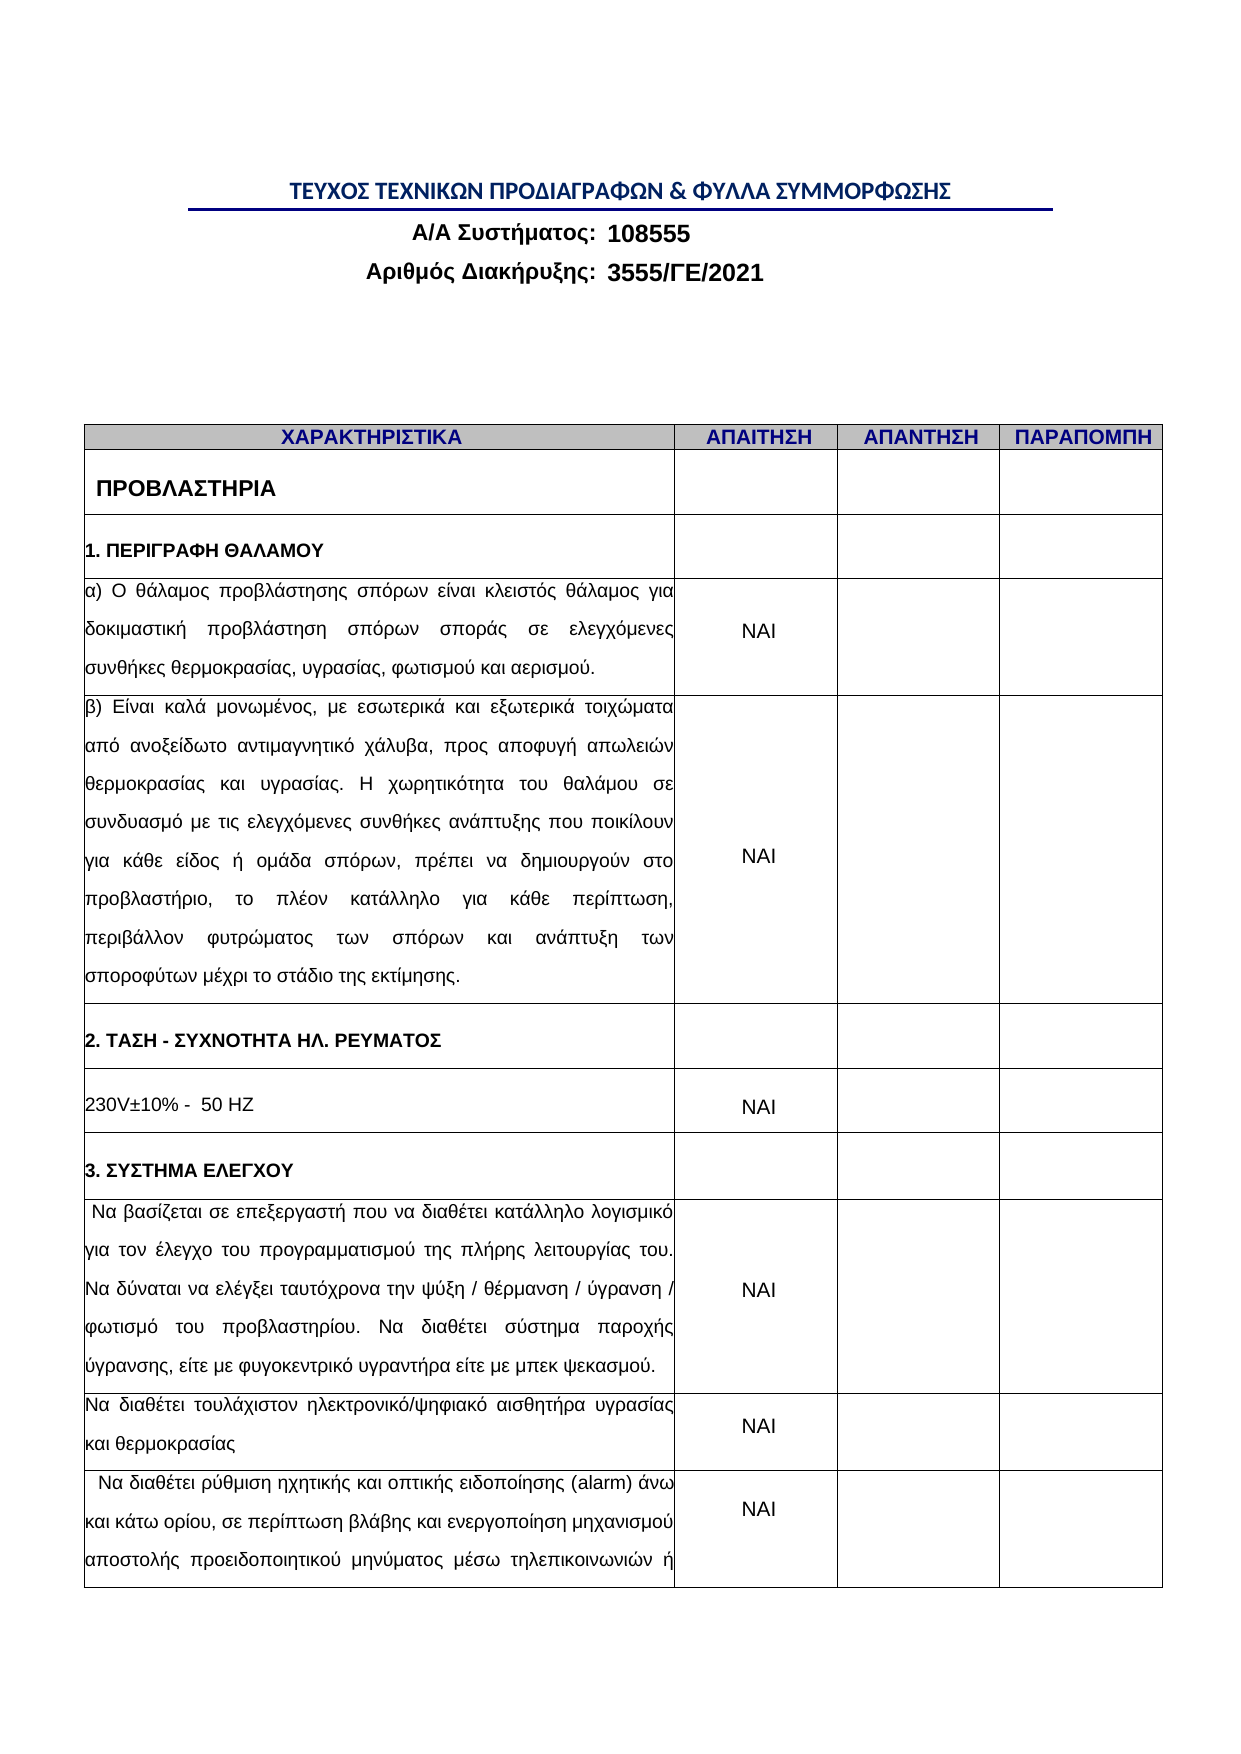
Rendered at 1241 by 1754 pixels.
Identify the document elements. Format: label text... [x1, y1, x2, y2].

table_cell [838, 1394, 999, 1470]
table_cell [675, 450, 837, 514]
table_cell [1000, 696, 1162, 1003]
table_cell [838, 515, 999, 578]
table_header ΑΠΑΝΤΗΣΗ [838, 425, 999, 449]
table_cell [838, 1004, 999, 1067]
table_cell ΝΑΙ [675, 1471, 837, 1587]
table_cell α) Ο θάλαμος προβλάστησης σπόρων είναι κλειστός θάλαμος για δοκιμαστική προβλάστηση σπόρων σποράς σε ελεγχόμενες συνθήκες θερμοκρασίας, υγρασίας, φωτισμού και αερισμού. [85, 579, 674, 694]
table_cell Να διαθέτει τουλάχιστον ηλεκτρονικό/ψηφιακό αισθητήρα υγρασίας και θερμοκρασίας [85, 1394, 674, 1470]
table_cell [1000, 515, 1162, 578]
table_header ΑΠΑΙΤΗΣΗ [675, 425, 837, 449]
table_header 108555 [607, 219, 1059, 258]
table_cell [1000, 1471, 1162, 1587]
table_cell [85, 1471, 674, 1587]
table_cell ΝΑΙ [675, 696, 837, 1003]
table_cell [675, 1133, 837, 1199]
table_header ΠΑΡΑΠΟΜΠΗ [1000, 425, 1162, 449]
table_cell [1000, 450, 1162, 514]
table_cell 2. ΤΑΣΗ - ΣΥΧΝΟΤΗΤΑ ΗΛ. ΡΕΥΜΑΤΟΣ [85, 1004, 674, 1067]
table_cell [1000, 1200, 1162, 1392]
table_header ΧΑΡΑΚΤHΡΙΣΤΙΚΑ [85, 425, 674, 449]
table_cell [1000, 1004, 1162, 1067]
table_cell [838, 1471, 999, 1587]
table_cell 1. ΠΕΡΙΓΡΑΦΗ ΘΑΛΑΜΟΥ [85, 515, 674, 578]
table_cell [1000, 1069, 1162, 1132]
table_cell 3555/ΓΕ/2021 [607, 258, 1059, 287]
table_header Α/Α Συστήματος: [182, 219, 607, 258]
table_cell ΠΡΟΒΛΑΣΤΗΡΙΑ [85, 450, 674, 514]
table_cell [838, 579, 999, 694]
table_cell [838, 696, 999, 1003]
table_cell 230V±10% - 50 HZ [85, 1069, 674, 1132]
table_cell [1000, 579, 1162, 694]
table_cell [1000, 1133, 1162, 1199]
table_cell ΝΑΙ [675, 1200, 837, 1392]
table_cell β) Είναι καλά μονωμένος, με εσωτερικά και εξωτερικά τοιχώματα από ανοξείδωτο αντιμαγνητικό χάλυβα, προς αποφυγή απωλειών θερμοκρασίας και υγρασίας. Η χωρητικότητα του θαλάμου σε συνδυασμό με τις ελεγχόμενες συνθήκες ανάπτυξης που ποικίλουν για κάθε είδος ή ομάδα σπόρων, πρέπει να δημιουργούν στο προβλαστήριο, το πλέον κατάλληλο για κάθε περίπτωση, περιβάλλον φυτρώματος των σπόρων και ανάπτυξη των σποροφύτων μέχρι το στάδιο της εκτίμησης. [85, 696, 674, 1003]
table_cell [675, 1004, 837, 1067]
table_cell ΝΑΙ [675, 579, 837, 694]
table_cell [838, 1133, 999, 1199]
text ΤΕΥΧΟΣ ΤΕΧΝΙΚΩΝ ΠΡΟΔΙΑΓΡΑΦΩΝ & ΦΥΛΛΑ ΣΥΜΜΟΡΦΩΣΗΣ [187, 175, 1053, 211]
table_cell Αριθμός Διακήρυξης: [182, 258, 607, 287]
table_cell [838, 1200, 999, 1392]
table_cell Να βασίζεται σε επεξεργαστή που να διαθέτει κατάλληλο λογισμικό για τον έλεγχο του προγραμματισμού της πλήρης λειτουργίας του. Να δύναται να ελέγξει ταυτόχρονα την ψύξη / θέρμανση / ύγρανση / φωτισμό του προβλαστηρίου. Να διαθέτει σύστημα παροχής ύγρανσης, είτε με φυγοκεντρικό υγραντήρα είτε με μπεκ ψεκασμού. [85, 1200, 674, 1392]
table_cell ΝΑΙ [675, 1394, 837, 1470]
table_cell [1000, 1394, 1162, 1470]
table_cell 3. ΣΥΣΤΗΜΑ ΕΛΕΓΧΟΥ [85, 1133, 674, 1199]
table_cell ΝΑΙ [675, 1069, 837, 1132]
table_cell [675, 515, 837, 578]
table_cell [838, 450, 999, 514]
table_cell [838, 1069, 999, 1132]
